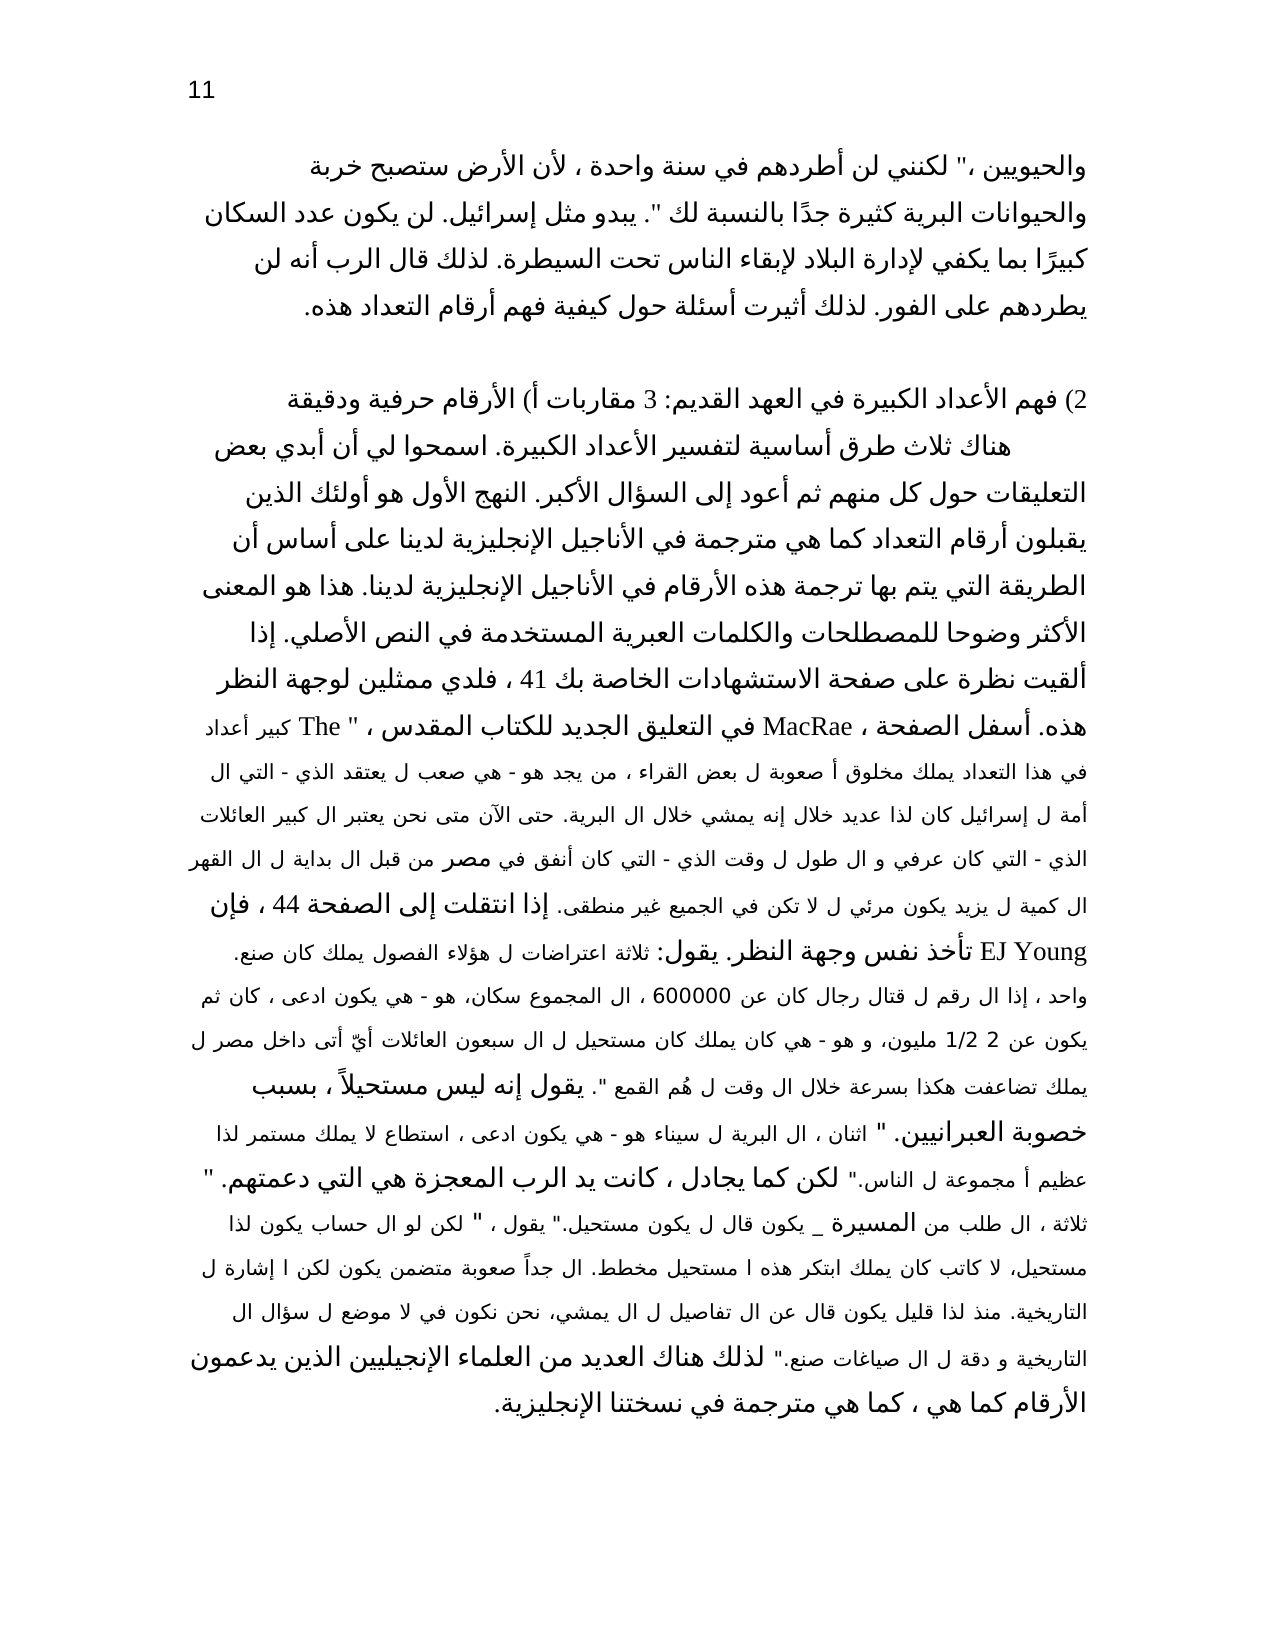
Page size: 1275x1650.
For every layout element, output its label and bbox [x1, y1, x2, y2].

text [187, 430, 1087, 1418]
text [187, 150, 1087, 414]
